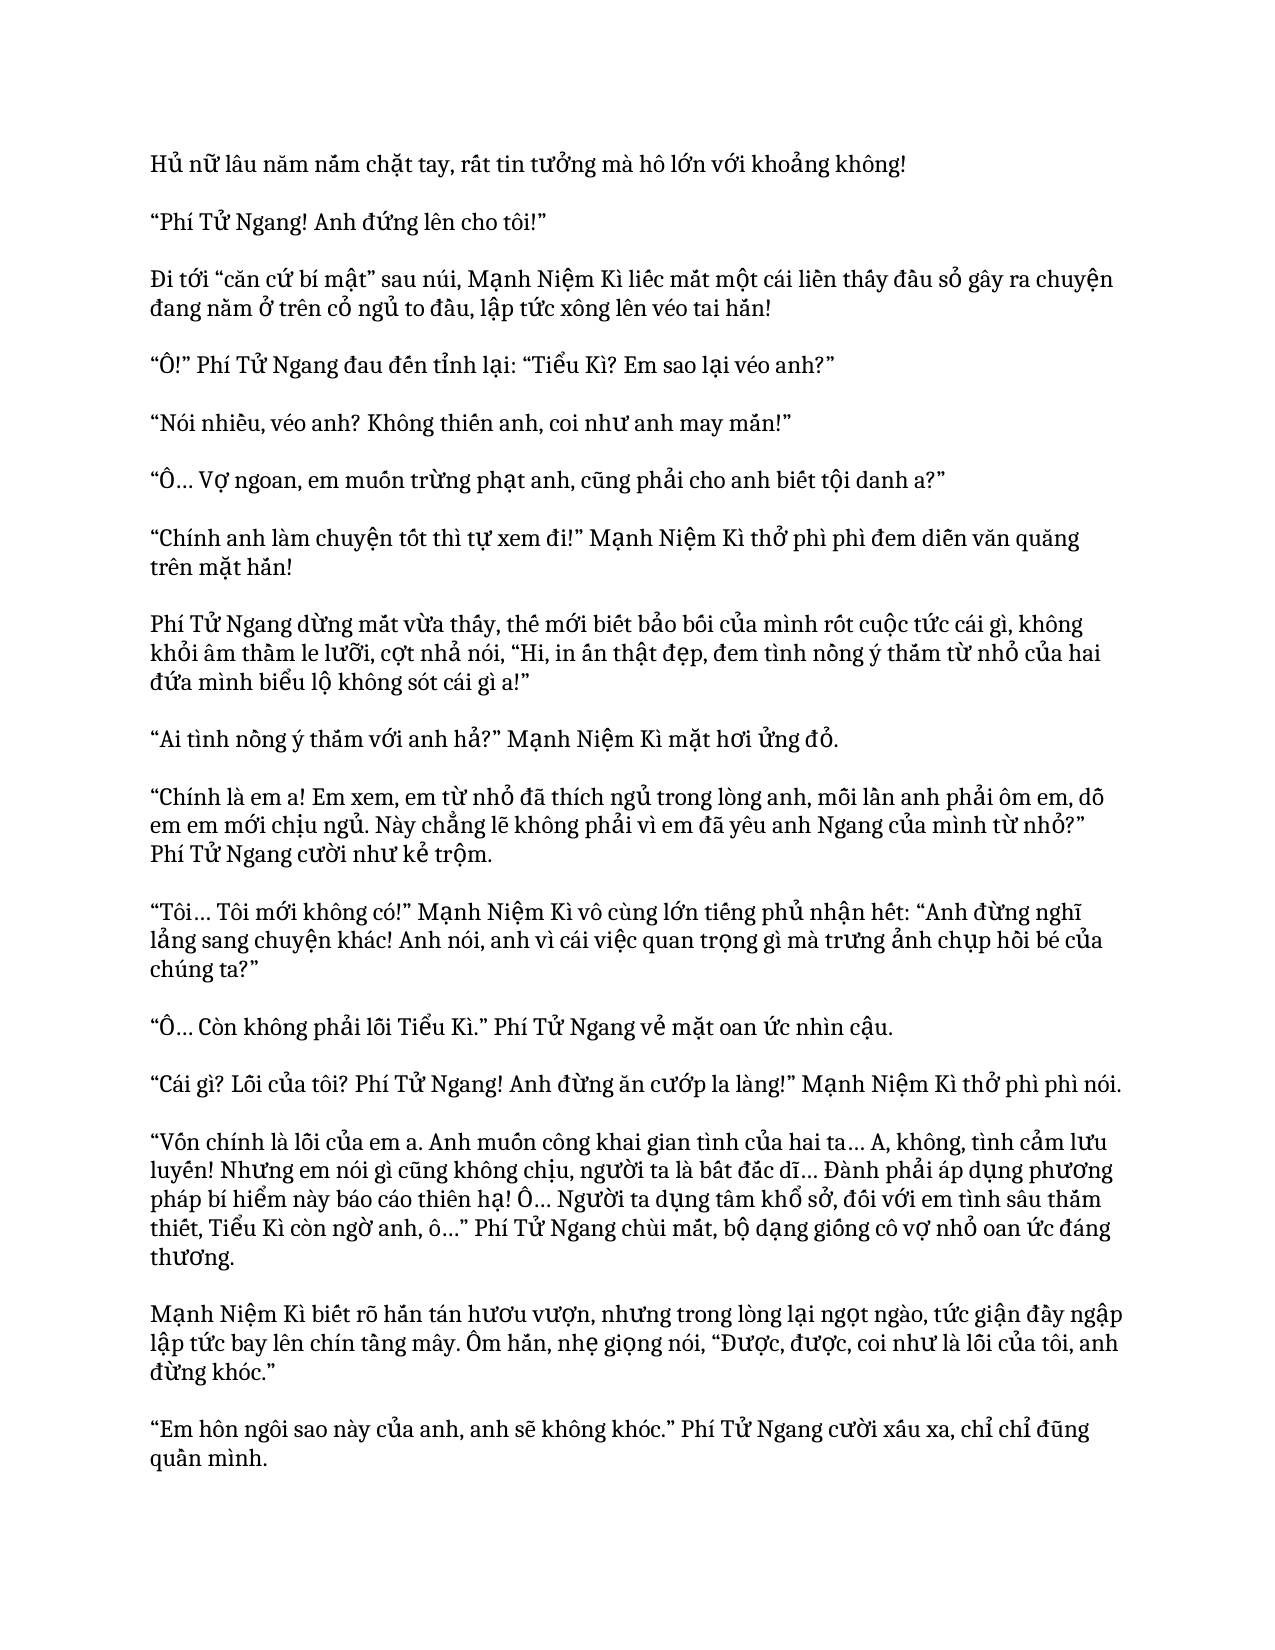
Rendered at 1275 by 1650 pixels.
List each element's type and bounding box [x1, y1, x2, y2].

text [150, 150, 1125, 1472]
